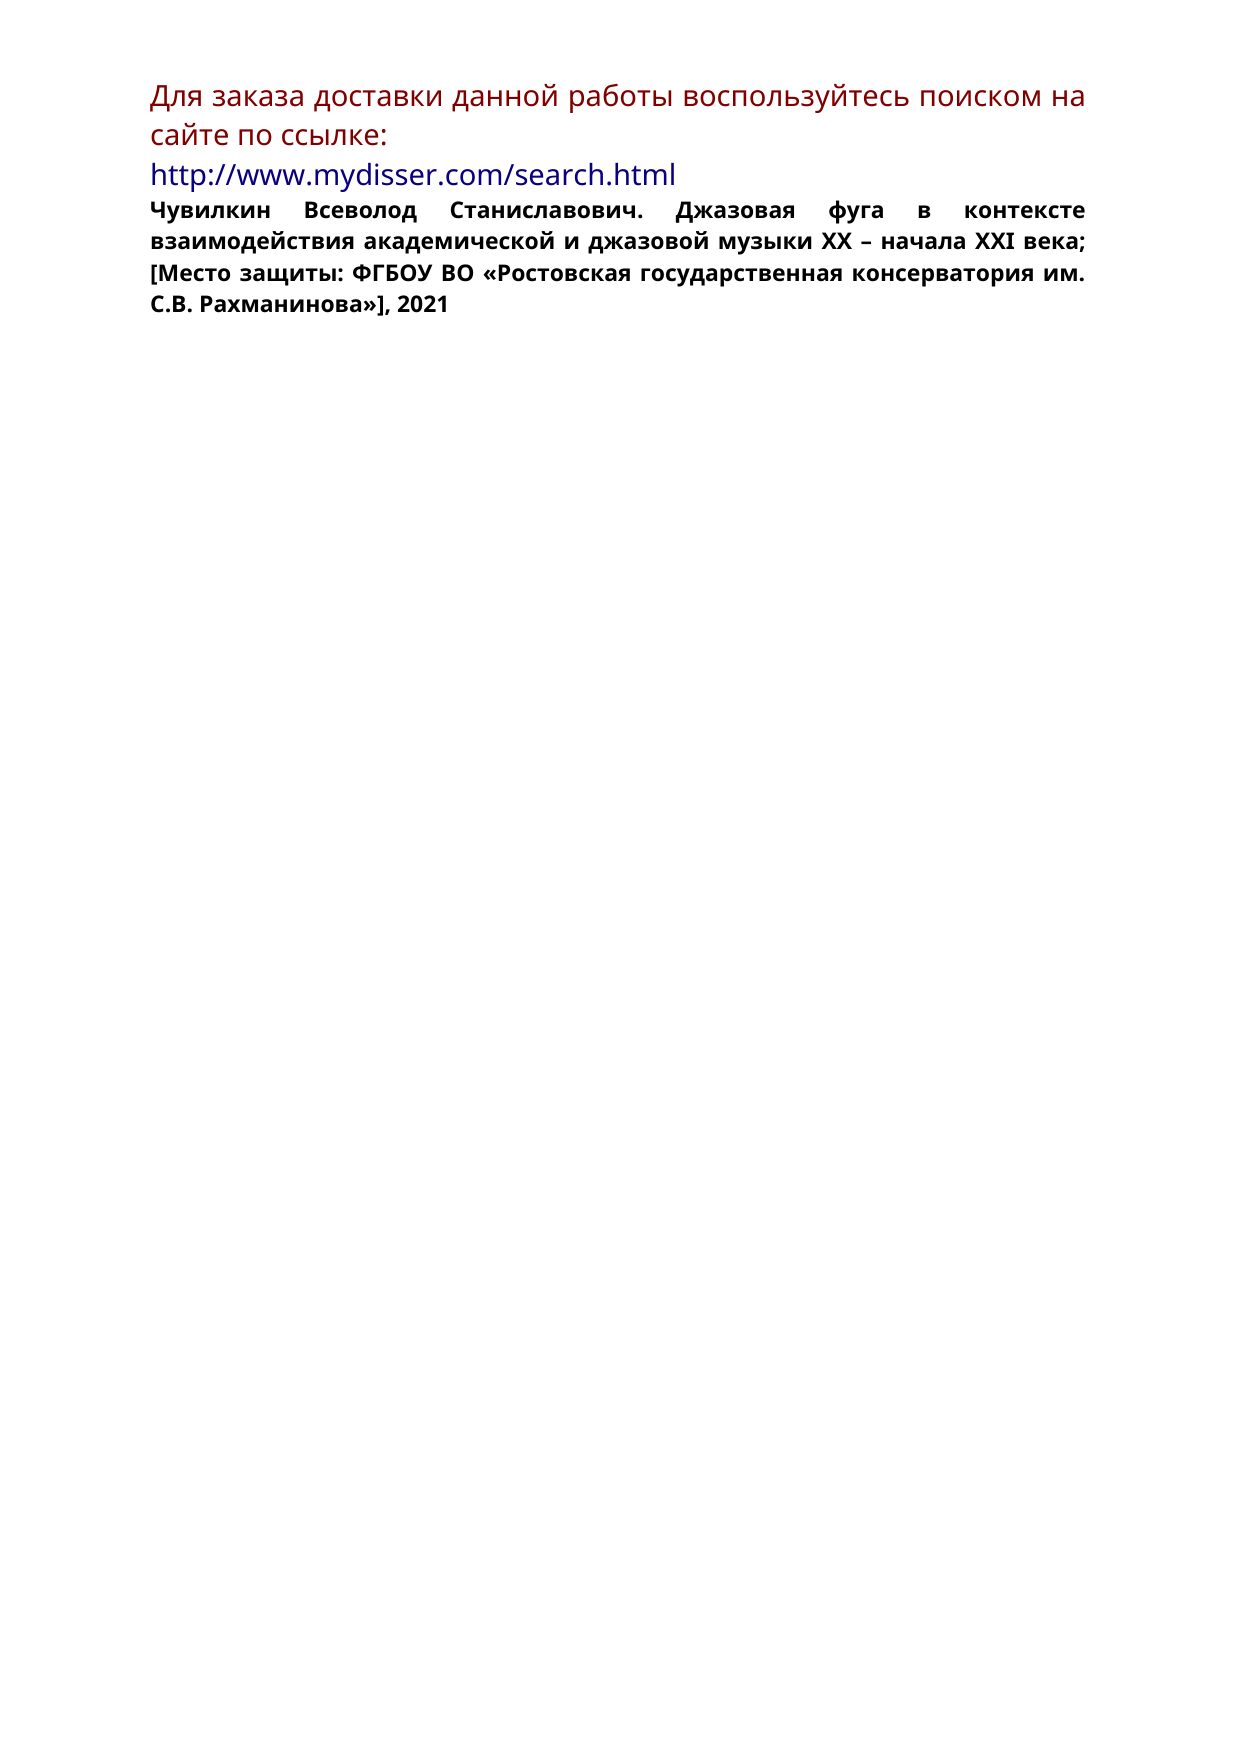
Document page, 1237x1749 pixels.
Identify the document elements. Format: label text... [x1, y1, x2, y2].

text Чувилкин Всеволод Станиславович. Джазовая фуга в контексте взаимодействия академической и джазовой музыки ХХ – начала XXI века;[Место защиты: ФГБОУ ВО «Ростовская государственная консерватория им. С.В. Рахманинова»], 2021 [150, 194, 1086, 319]
